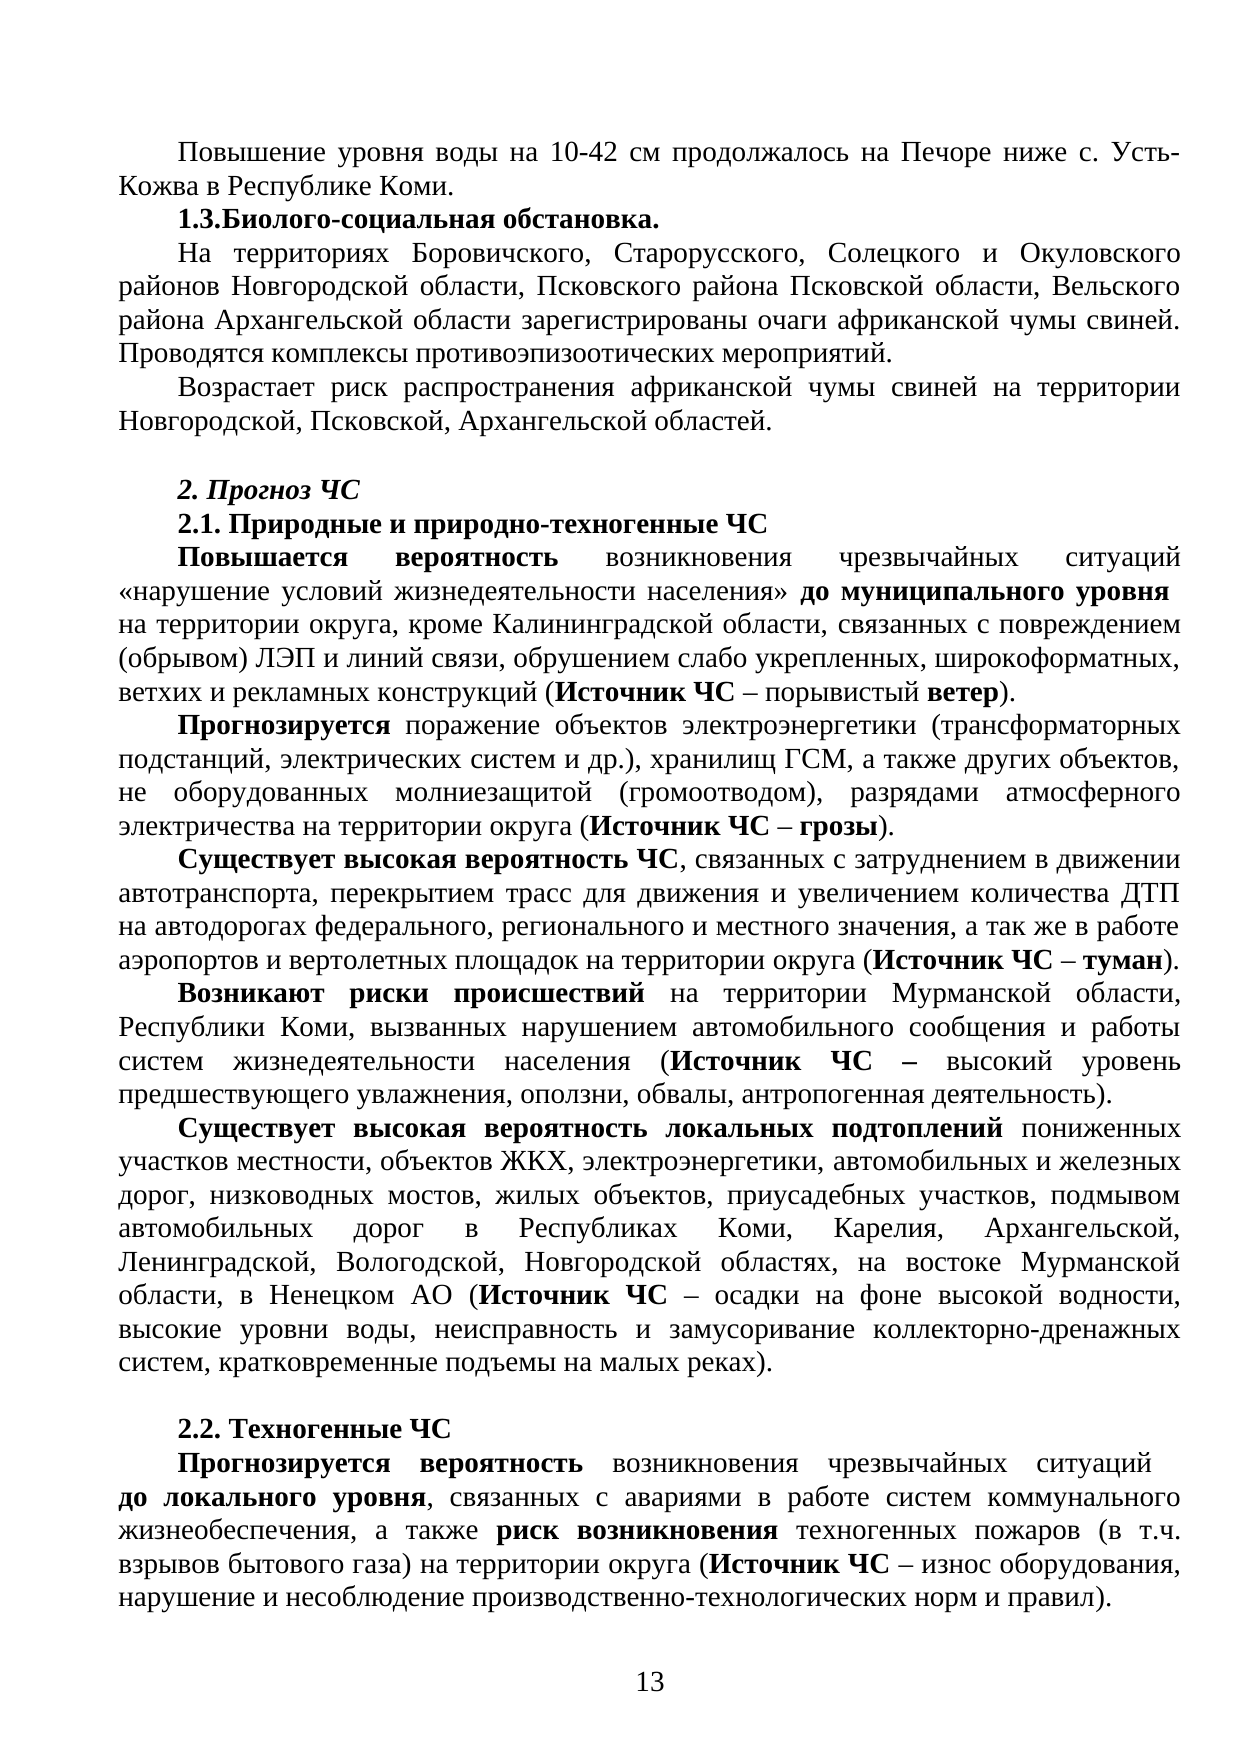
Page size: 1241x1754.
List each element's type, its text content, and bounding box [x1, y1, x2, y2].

text 2. Прогноз ЧС [177, 472, 1181, 506]
text Возрастает риск распространения африканской чумы свиней на территории Новгородской, Псковской, Архангельской областей. [118, 369, 1181, 436]
text Прогнозируется поражение объектов электроэнергетики (трансформаторных подстанций, электрических систем и др.), хранилищ ГСМ, а также других объектов, не оборудованных молниезащитой (громоотводом), разрядами атмосферного электричества на территории округа (Источник ЧС – грозы). [118, 707, 1181, 841]
text Существует высокая вероятность локальных подтоплений пониженных участков местности, объектов ЖКХ, электроэнергетики, автомобильных и железных дорог, низководных мостов, жилых объектов, приусадебных участков, подмывом автомобильных дорог в Республиках Коми, Карелия, Архангельской, Ленинградской, Вологодской, Новгородской областях, на востоке Мурманской области, в Ненецком АО (Источник ЧС – осадки на фоне высокой водности, высокие уровни воды, неисправность и замусоривание коллекторно-дренажных систем, кратковременные подъемы на малых реках). [118, 1110, 1181, 1378]
text Прогнозируется вероятность возникновения чрезвычайных ситуаций до локального уровня, связанных с авариями в работе систем коммунального жизнеобеспечения, а также риск возникновения техногенных пожаров (в т.ч. взрывов бытового газа) на территории округа (Источник ЧС – износ оборудования, нарушение и несоблюдение производственно-технологических норм и правил). [118, 1445, 1181, 1613]
text На территориях Боровичского, Старорусского, Солецкого и Окуловского районов Новгородской области, Псковского района Псковской области, Вельского района Архангельской области зарегистрированы очаги африканской чумы свиней. Проводятся комплексы противоэпизоотических мероприятий. [118, 235, 1181, 369]
list Биолого-социальная обстановка. [177, 201, 1181, 235]
text Повышается вероятность возникновения чрезвычайных ситуаций «нарушение условий жизнедеятельности населения» до муниципального уровня на территории округа, кроме Калининградской области, связанных с повреждением (обрывом) ЛЭП и линий связи, обрушением слабо укрепленных, широкоформатных, ветхих и рекламных конструкций (Источник ЧС – порывистый ветер). [118, 539, 1181, 707]
text Возникают риски происшествий на территории Мурманской области, Республики Коми, вызванных нарушением автомобильного сообщения и работы систем жизнедеятельности населения (Источник ЧС – высокий уровень предшествующего увлажнения, оползни, обвалы, антропогенная деятельность). [118, 976, 1181, 1110]
text Существует высокая вероятность ЧС, связанных с затруднением в движении автотранспорта, перекрытием трасс для движения и увеличением количества ДТП на автодорогах федерального, регионального и местного значения, а так же в работе аэропортов и вертолетных площадок на территории округа (Источник ЧС – туман). [118, 841, 1181, 976]
text 2.1. Природные и природно-техногенные ЧС [118, 506, 1181, 539]
text Повышение уровня воды на 10-42 см продолжалось на Печоре ниже с. Усть-Кожва в Республике Коми. [118, 134, 1181, 201]
text 2.2. Техногенные ЧС [118, 1412, 1181, 1445]
